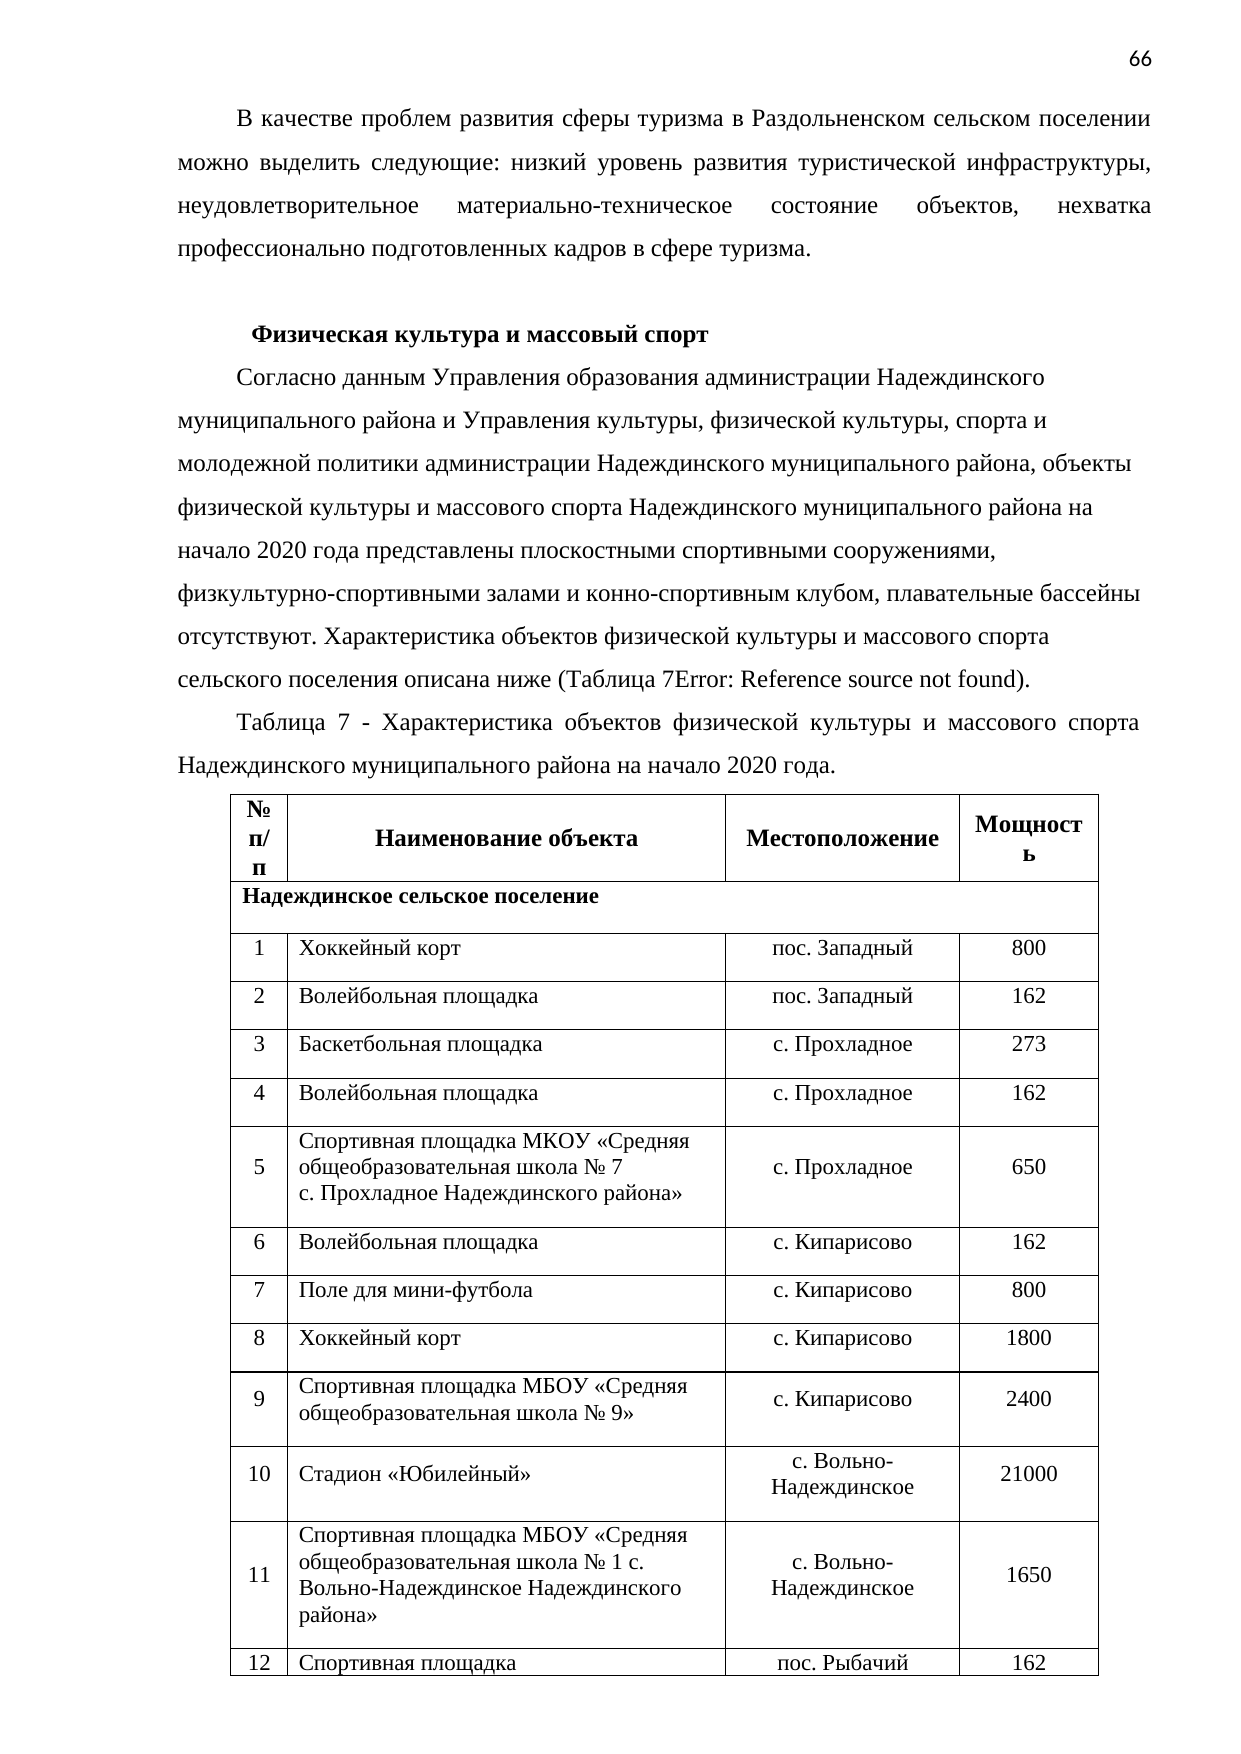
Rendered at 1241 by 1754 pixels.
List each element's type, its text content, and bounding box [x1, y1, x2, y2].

table_cell 273 [960, 1030, 1098, 1077]
table_cell с. Прохладное [726, 1127, 959, 1227]
table_cell 800 [960, 934, 1098, 981]
table_cell с. Вольно-Надеждинское [726, 1522, 959, 1648]
table_cell пос. Западный [726, 934, 959, 981]
table_cell Стадион «Юбилейный» [288, 1447, 725, 1521]
table_cell Баскетбольная площадка [288, 1030, 725, 1077]
table_cell 2 [231, 982, 287, 1029]
table_cell Хоккейный корт [288, 934, 725, 981]
table_cell Волейбольная площадка [288, 1079, 725, 1126]
table_cell 12 [231, 1649, 287, 1675]
table_cell 8 [231, 1324, 287, 1371]
table_cell пос. Рыбачий [726, 1649, 959, 1675]
table_cell 10 [231, 1447, 287, 1521]
table_cell 162 [960, 1079, 1098, 1126]
table_cell 5 [231, 1127, 287, 1227]
table_header Мощность [960, 795, 1098, 881]
table_cell с. Прохладное [726, 1030, 959, 1077]
table_cell Спортивная площадка [288, 1649, 725, 1675]
table_cell с. Кипарисово [726, 1228, 959, 1275]
table_cell 21000 [960, 1447, 1098, 1521]
table_cell с. Вольно-Надеждинское [726, 1447, 959, 1521]
table_cell Спортивная площадка МКОУ «Средняя общеобразовательная школа № 7 с. Прохладное Надеждинского района» [288, 1127, 725, 1227]
text Таблица 7 - Характеристика объектов физической культуры и массового спорта Надеждинского муниципального района на начало 2020 года. [177, 707, 1152, 779]
table_cell 2400 [960, 1373, 1098, 1446]
table_cell 3 [231, 1030, 287, 1077]
table_cell 162 [960, 1228, 1098, 1275]
table_cell с. Кипарисово [726, 1324, 959, 1371]
table_cell Хоккейный корт [288, 1324, 725, 1371]
table_cell Надеждинское сельское поселение [231, 882, 1098, 933]
table_cell 1800 [960, 1324, 1098, 1371]
table_cell Волейбольная площадка [288, 982, 725, 1029]
table_cell 6 [231, 1228, 287, 1275]
table_cell 1650 [960, 1522, 1098, 1648]
table_cell 7 [231, 1276, 287, 1323]
table_cell 4 [231, 1079, 287, 1126]
text Согласно данным Управления образования администрации Надеждинского муниципального района и Управления культуры, физической культуры, спорта и молодежной политики администрации Надеждинского муниципального района, объекты физической культуры и массового спорта Надеждинского муниципального района на начало 2020 года представлены плоскостными спортивными сооружениями, физкультурно-спортивными залами и конно-спортивным клубом, плавательные бассейны отсутствуют. Характеристика объектов физической культуры и массового спорта сельского поселения описана ниже (Таблица 7). [177, 362, 1152, 693]
text Физическая культура и массовый спорт [177, 319, 1152, 348]
table_cell 1 [231, 934, 287, 981]
table_header Местоположение [726, 795, 959, 881]
table_cell с. Кипарисово [726, 1276, 959, 1323]
table_cell 162 [960, 1649, 1098, 1675]
table_header Наименование объекта [288, 795, 725, 881]
table_cell 650 [960, 1127, 1098, 1227]
table_cell 800 [960, 1276, 1098, 1323]
table_header № п/п [231, 795, 287, 881]
table_cell 11 [231, 1522, 287, 1648]
text В качестве проблем развития сферы туризма в Раздольненском сельском поселении можно выделить следующие: низкий уровень развития туристической инфраструктуры, неудовлетворительное материально-техническое состояние объектов, нехватка профессионально подготовленных кадров в сфере туризма. [177, 103, 1152, 262]
table_cell пос. Западный [726, 982, 959, 1029]
table_cell Волейбольная площадка [288, 1228, 725, 1275]
table_cell Спортивная площадка МБОУ «Средняя общеобразовательная школа № 1 с. Вольно-Надеждинское Надеждинского района» [288, 1522, 725, 1648]
table_cell Спортивная площадка МБОУ «Средняя общеобразовательная школа № 9» [288, 1373, 725, 1446]
table_cell с. Кипарисово [726, 1373, 959, 1446]
table_cell 162 [960, 982, 1098, 1029]
table_cell с. Прохладное [726, 1079, 959, 1126]
table_cell 9 [231, 1373, 287, 1446]
table_cell Поле для мини-футбола [288, 1276, 725, 1323]
